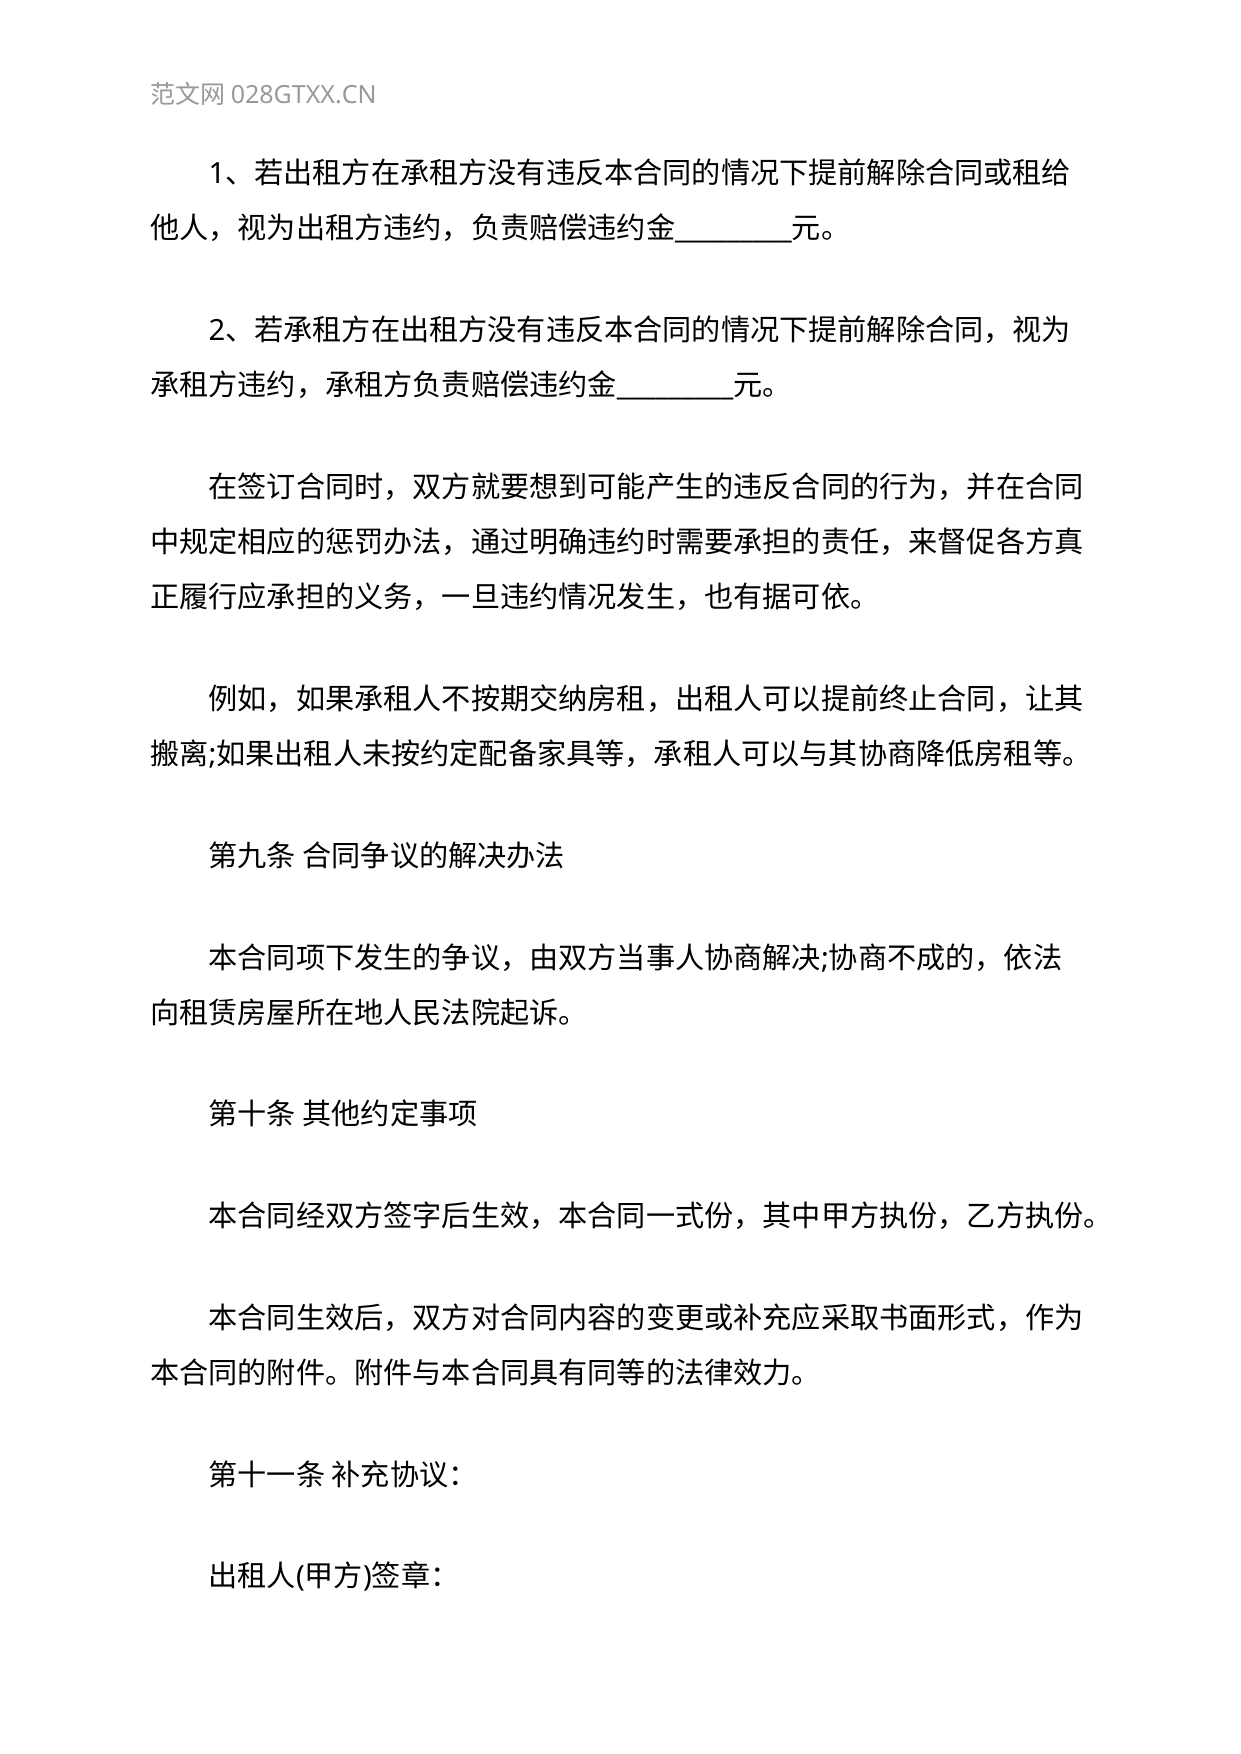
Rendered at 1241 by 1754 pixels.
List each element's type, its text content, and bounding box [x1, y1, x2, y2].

text 本合同项下发生的争议，由双方当事人协商解决;协商不成的，依法向租赁房屋所在地人民法院起诉。 [150, 934, 1090, 1031]
text 1、若出租方在承租方没有违反本合同的情况下提前解除合同或租给他人，视为出租方违约，负责赔偿违约金_________元。 [150, 150, 1090, 247]
text 例如，如果承租人不按期交纳房租，出租人可以提前终止合同，让其搬离;如果出租人未按约定配备家具等，承租人可以与其协商降低房租等。 [150, 676, 1090, 773]
text 在签订合同时，双方就要想到可能产生的违反合同的行为，并在合同中规定相应的惩罚办法，通过明确违约时需要承担的责任，来督促各方真正履行应承担的义务，一旦违约情况发生，也有据可依。 [150, 464, 1090, 616]
text 本合同生效后，双方对合同内容的变更或补充应采取书面形式，作为本合同的附件。附件与本合同具有同等的法律效力。 [150, 1294, 1090, 1392]
text 第十一条 补充协议： [150, 1451, 1090, 1493]
text 出租人(甲方)签章： [150, 1553, 1090, 1595]
text 本合同经双方签字后生效，本合同一式份，其中甲方执份，乙方执份。 [150, 1193, 1090, 1235]
text 第十条 其他约定事项 [150, 1091, 1090, 1133]
text 第九条 合同争议的解决办法 [150, 832, 1090, 875]
text 2、若承租方在出租方没有违反本合同的情况下提前解除合同，视为承租方违约，承租方负责赔偿违约金_________元。 [150, 307, 1090, 404]
